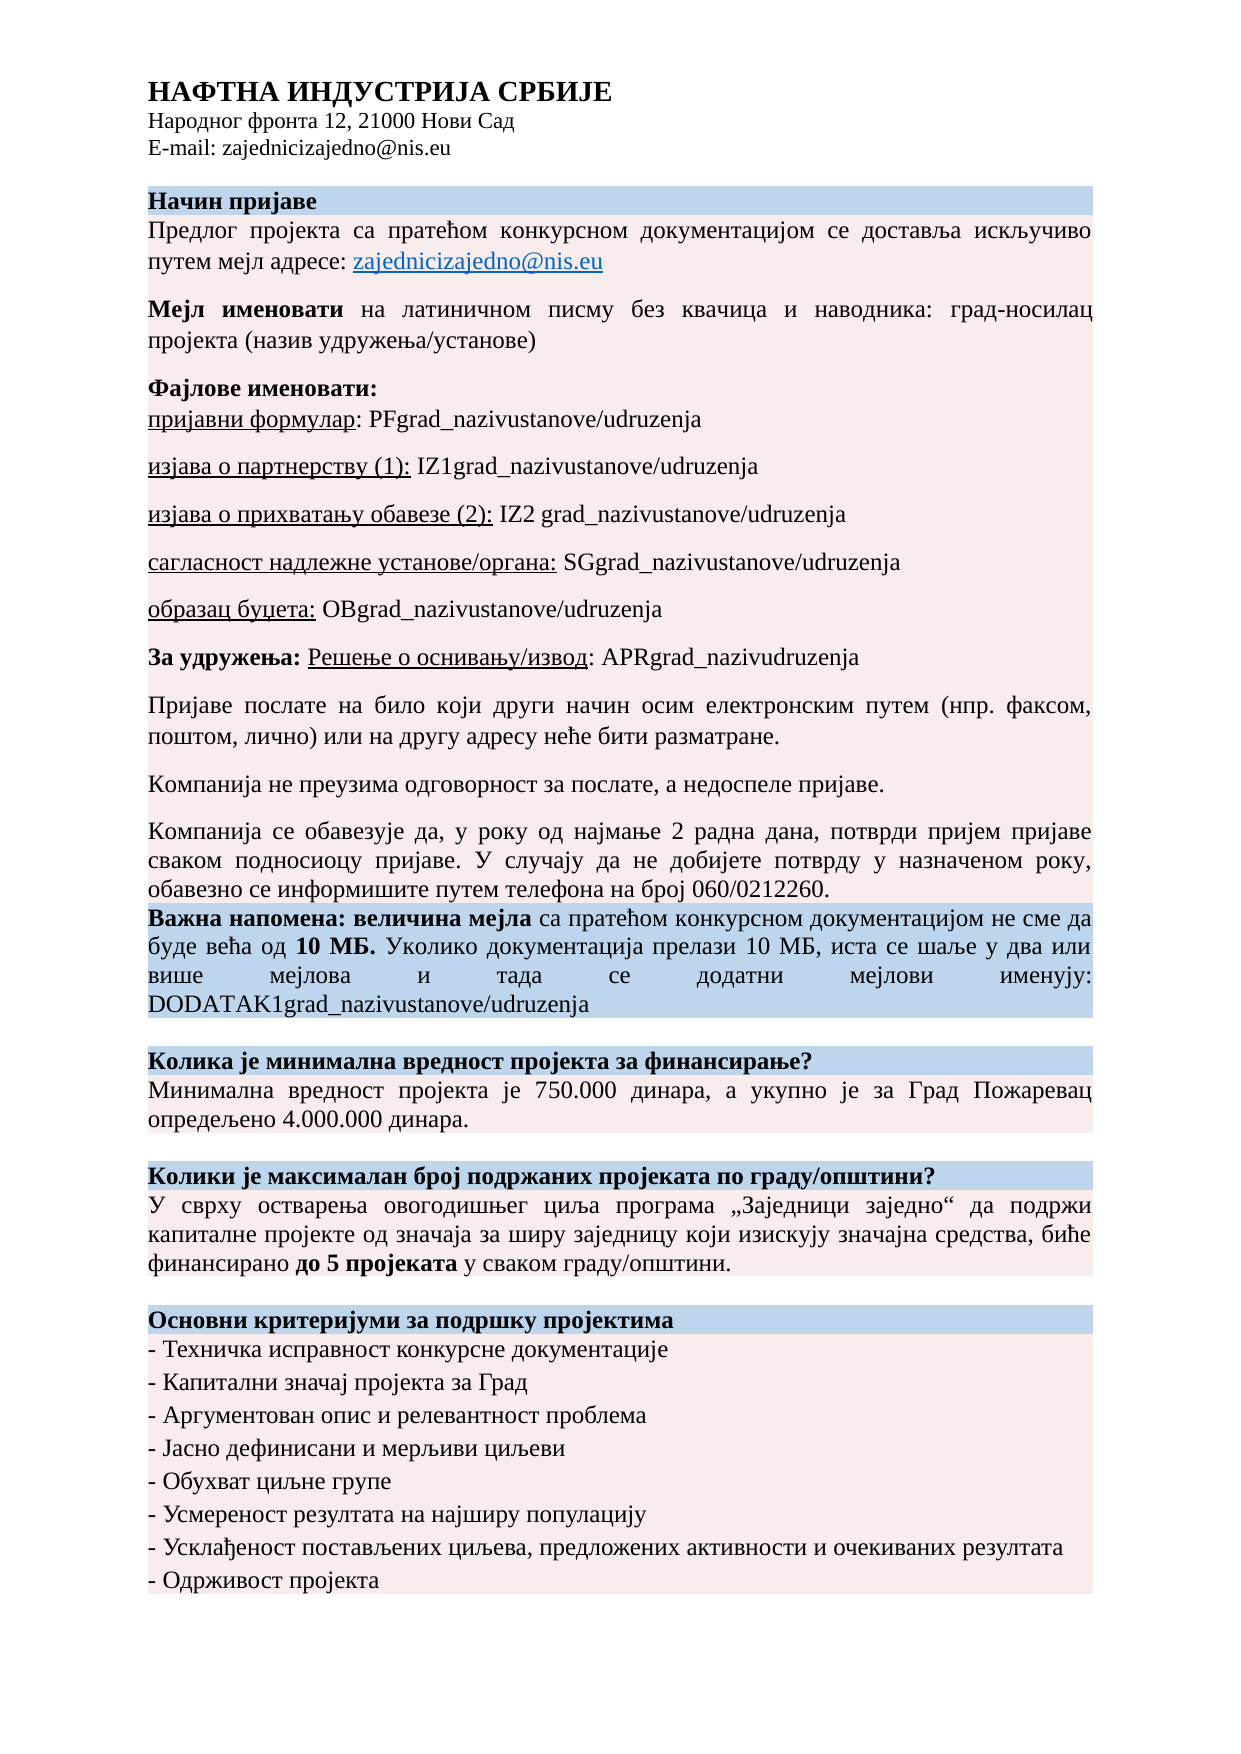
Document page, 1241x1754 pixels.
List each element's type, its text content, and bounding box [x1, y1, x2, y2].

text Важна напомена: величина мејла са пратећом конкурсном документацијом не сме да буде већа од 10 МБ. Уколико документација прелази 10 МБ, иста се шаље у два или више мејлова и тада се додатни мејлови именују: DODATAK1grad_nazivustanove/udruzenja [148, 903, 1093, 1018]
text пријавни формулар: PFgrad_nazivustanove/udruzenja [148, 404, 1093, 432]
text Начин пријаве [148, 186, 1093, 215]
text - Јасно дефинисани и мерљиви циљеви [148, 1433, 1093, 1462]
text Основни критеријуми за подршку пројектима [148, 1305, 1093, 1334]
text - Усклађеност постављених циљева, предложених активности и очекиваних резултата [148, 1532, 1093, 1561]
text - Обухват циљне групе [148, 1466, 1093, 1495]
text Предлог пројекта са пратећом конкурсном документацијом се доставља искључиво путем мејл адресе: zajednicizajedno@nis.eu [148, 215, 1093, 275]
text - Одрживост пројекта [148, 1565, 1093, 1594]
text Компанија се обавезује да, у року од најмање 2 радна дана, потврди пријем пријаве сваком подносиоцу пријаве. У случају да не добијете потврду у назначеном року, обавезно се информишите путем телефона на број 060/0212260. [148, 816, 1093, 903]
text Мејл именовати на латиничном писму без квачица и наводника: град-носилац пројекта (назив удружења/установе) [148, 294, 1093, 354]
text изјава о партнерству (1): IZ1grad_nazivustanove/udruzenja [148, 451, 1093, 480]
text Минимална вредност пројекта је 750.000 динара, а укупно је за Град Пожаревац опредељено 4.000.000 динара. [148, 1075, 1093, 1133]
text Колики је максималан број подржаних пројеката по граду/општини? [148, 1161, 1093, 1190]
text У сврху остварења овогодишњег циља програма „Заједници заједно“ да подржи капиталне пројекте од значаја за ширу заједницу који изискују значајна средства, биће финансирано до 5 пројеката у сваком граду/општини. [148, 1190, 1093, 1276]
text Пријаве послате на било који други начин осим електронским путем (нпр. факсом, поштом, лично) или на другу адресу неће бити разматране. [148, 690, 1093, 750]
text изјава о прихватању обавезе (2): IZ2 grad_nazivustanove/udruzenja [148, 499, 1093, 528]
text Компанија не преузима одговорност за послате, а недоспеле пријаве. [148, 769, 1093, 797]
text - Усмереност резултата на најширу популацију [148, 1499, 1093, 1528]
text За удружења: Решење о оснивању/извод: APRgrad_nazivudruzenja [148, 642, 1093, 671]
text Колика је минимална вредност пројекта за финансирање? [148, 1046, 1093, 1075]
text - Аргументован опис и релевантност проблема [148, 1400, 1093, 1429]
text сагласност надлежне установе/органа: SGgrad_nazivustanove/udruzenja [148, 547, 1093, 576]
text - Техничка исправност конкурсне документације [148, 1334, 1093, 1363]
text образац буџета: OBgrad_nazivustanove/udruzenja [148, 594, 1093, 623]
text - Капитални значај пројекта за Град [148, 1367, 1093, 1396]
text Фајлове именовати: [148, 373, 1093, 401]
